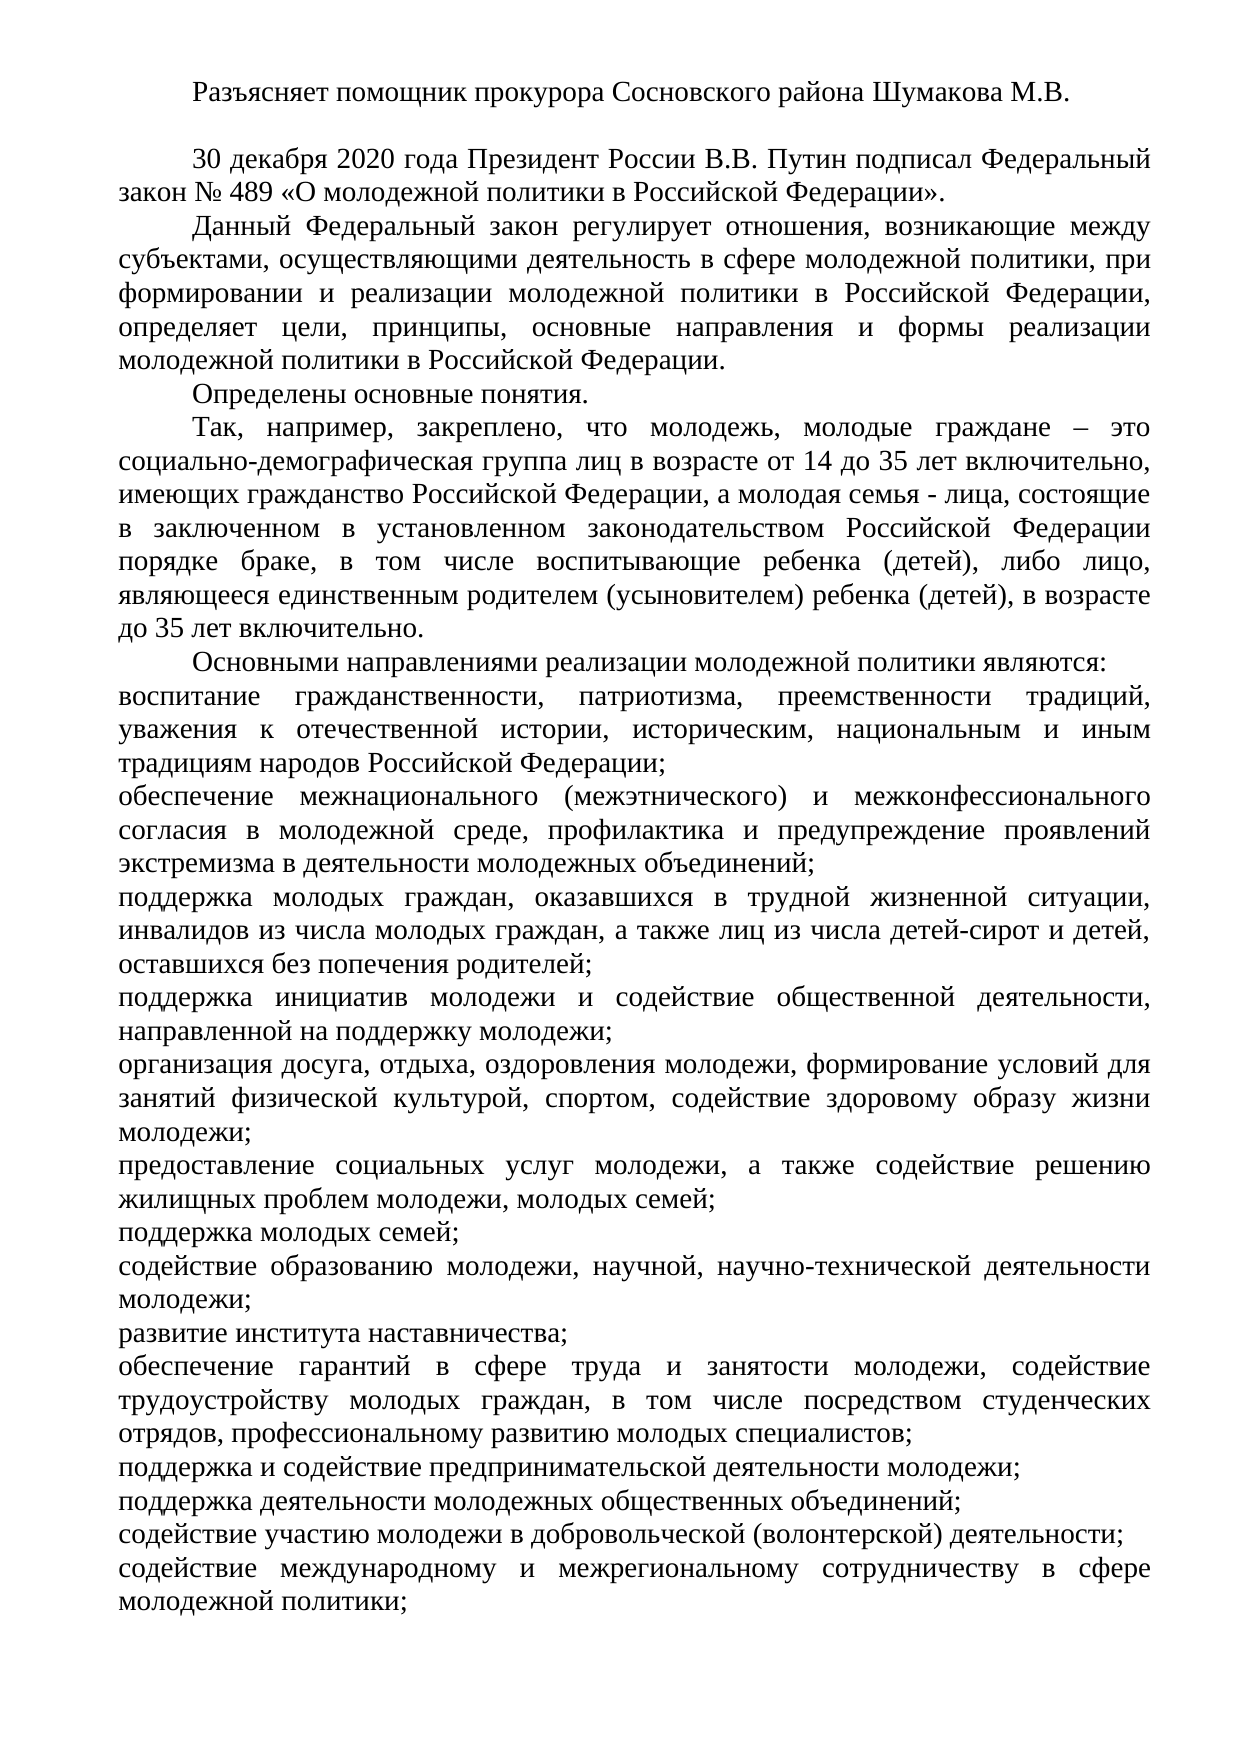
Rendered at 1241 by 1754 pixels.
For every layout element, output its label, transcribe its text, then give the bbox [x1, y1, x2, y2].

text Так, например, закреплено, что молодежь, молодые граждане – это социально-демографическая группа лиц в возрасте от 14 до 35 лет включительно, имеющих гражданство Российской Федерации, а молодая семья - лица, состоящие в заключенном в установленном законодательством Российской Федерации порядке браке, в том числе воспитывающие ребенка (детей), либо лицо, являющееся единственным родителем (усыновителем) ребенка (детей), в возрасте до 35 лет включительно. [118, 409, 1152, 644]
text обеспечение межнационального (межэтнического) и межконфессионального согласия в молодежной среде, профилактика и предупреждение проявлений экстремизма в деятельности молодежных объединений; [118, 778, 1152, 879]
text предоставление социальных услуг молодежи, а также содействие решению жилищных проблем молодежи, молодых семей; [118, 1147, 1152, 1214]
text Определены основные понятия. [118, 376, 1152, 409]
text поддержка инициатив молодежи и содействие общественной деятельности, направленной на поддержку молодежи; [118, 979, 1152, 1047]
text Разъясняет помощник прокурора Сосновского района Шумакова М.В. [118, 74, 1152, 107]
text Основными направлениями реализации молодежной политики являются: [118, 644, 1152, 678]
text содействие международному и межрегиональному сотрудничеству в сфере молодежной политики; [118, 1550, 1152, 1617]
text поддержка и содействие предпринимательской деятельности молодежи; [118, 1449, 1152, 1483]
text развитие института наставничества; [118, 1315, 1152, 1348]
text организация досуга, отдыха, оздоровления молодежи, формирование условий для занятий физической культурой, спортом, содействие здоровому образу жизни молодежи; [118, 1047, 1152, 1147]
text поддержка деятельности молодежных общественных объединений; [118, 1483, 1152, 1516]
text Данный Федеральный закон регулирует отношения, возникающие между субъектами, осуществляющими деятельность в сфере молодежной политики, при формировании и реализации молодежной политики в Российской Федерации, определяет цели, принципы, основные направления и формы реализации молодежной политики в Российской Федерации. [118, 208, 1152, 376]
text поддержка молодых семей; [118, 1214, 1152, 1248]
text поддержка молодых граждан, оказавшихся в трудной жизненной ситуации, инвалидов из числа молодых граждан, а также лиц из числа детей-сирот и детей, оставшихся без попечения родителей; [118, 879, 1152, 979]
text 30 декабря 2020 года Президент России В.В. Путин подписал Федеральный закон № 489 «О молодежной политики в Российской Федерации». [118, 141, 1152, 208]
text обеспечение гарантий в сфере труда и занятости молодежи, содействие трудоустройству молодых граждан, в том числе посредством студенческих отрядов, профессиональному развитию молодых специалистов; [118, 1348, 1152, 1449]
text содействие образованию молодежи, научной, научно-технической деятельности молодежи; [118, 1248, 1152, 1315]
text содействие участию молодежи в добровольческой (волонтерской) деятельности; [118, 1516, 1152, 1550]
text воспитание гражданственности, патриотизма, преемственности традиций, уважения к отечественной истории, историческим, национальным и иным традициям народов Российской Федерации; [118, 678, 1152, 778]
